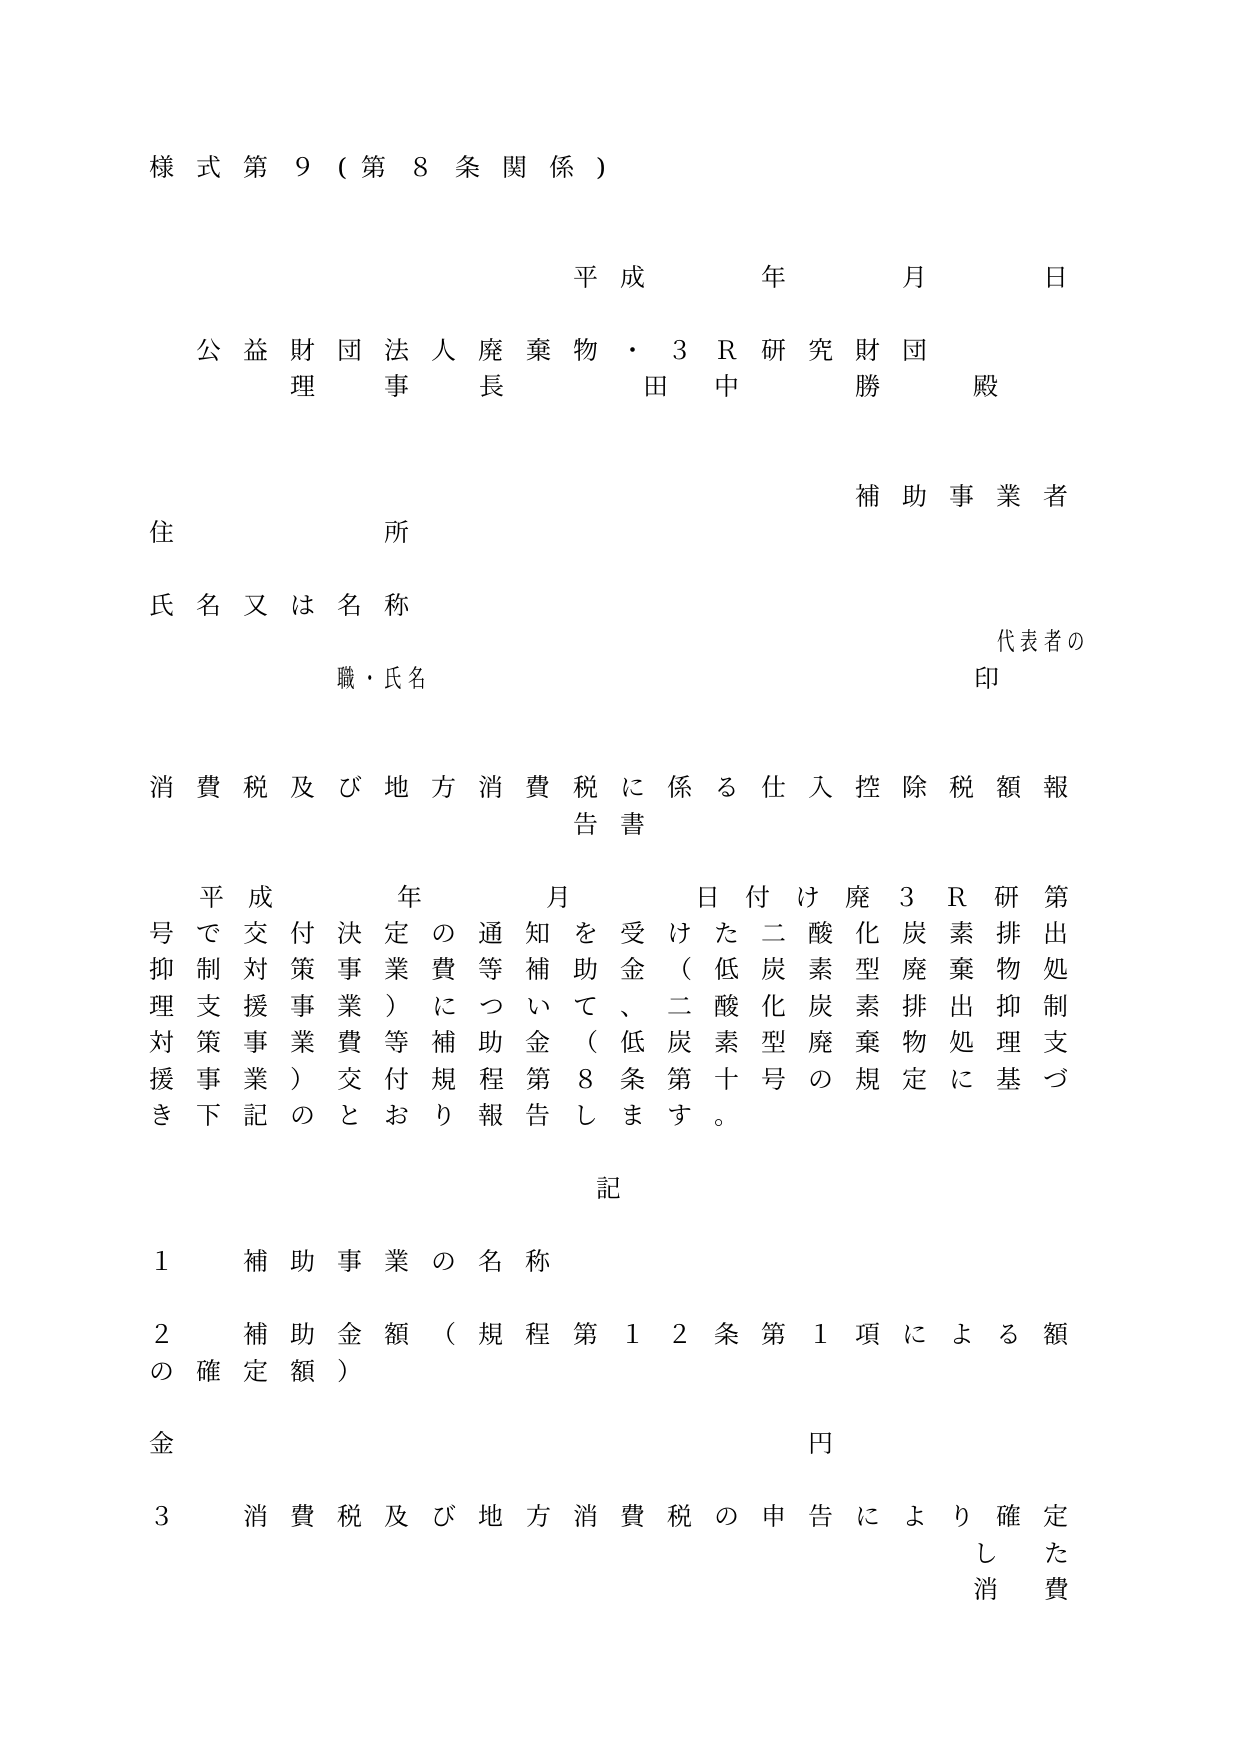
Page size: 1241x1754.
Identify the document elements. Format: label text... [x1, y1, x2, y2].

text 記 [149, 1169, 1091, 1205]
text 金 円 [149, 1387, 1091, 1460]
text 氏名又は名称 [149, 549, 1091, 622]
text 平成 年 月 日付け廃３Ｒ研第 号で交付決定の通知を受けた二酸化炭素排出抑制対策事業費等補助金（低炭素型廃棄物処理支援事業）について、二酸化炭素排出抑制対策事業費等補助金（低炭素型廃棄物処理支援事業）交付規程第８条第十号の規定に基づき下記のとおり報告します。 [149, 877, 1091, 1132]
text 平成 年 月 日 [149, 257, 1091, 294]
text 公益財団法人廃棄物・３Ｒ研究財団 [149, 330, 1091, 367]
text 代表者の職・氏名 印 [314, 622, 1091, 695]
text 理 事 長 田 中 勝 殿 [149, 367, 1091, 403]
text 補助事業者 住 所 [149, 476, 1091, 549]
text 様式第９(第８条関係) [149, 148, 1091, 184]
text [149, 1497, 1091, 1606]
text １ 補助事業の名称 [149, 1242, 1091, 1278]
text ２ 補助金額（規程第１２条第１項による額の確定額） [149, 1314, 1091, 1387]
text 消費税及び地方消費税に係る仕入控除税額報告書 [149, 768, 1091, 841]
